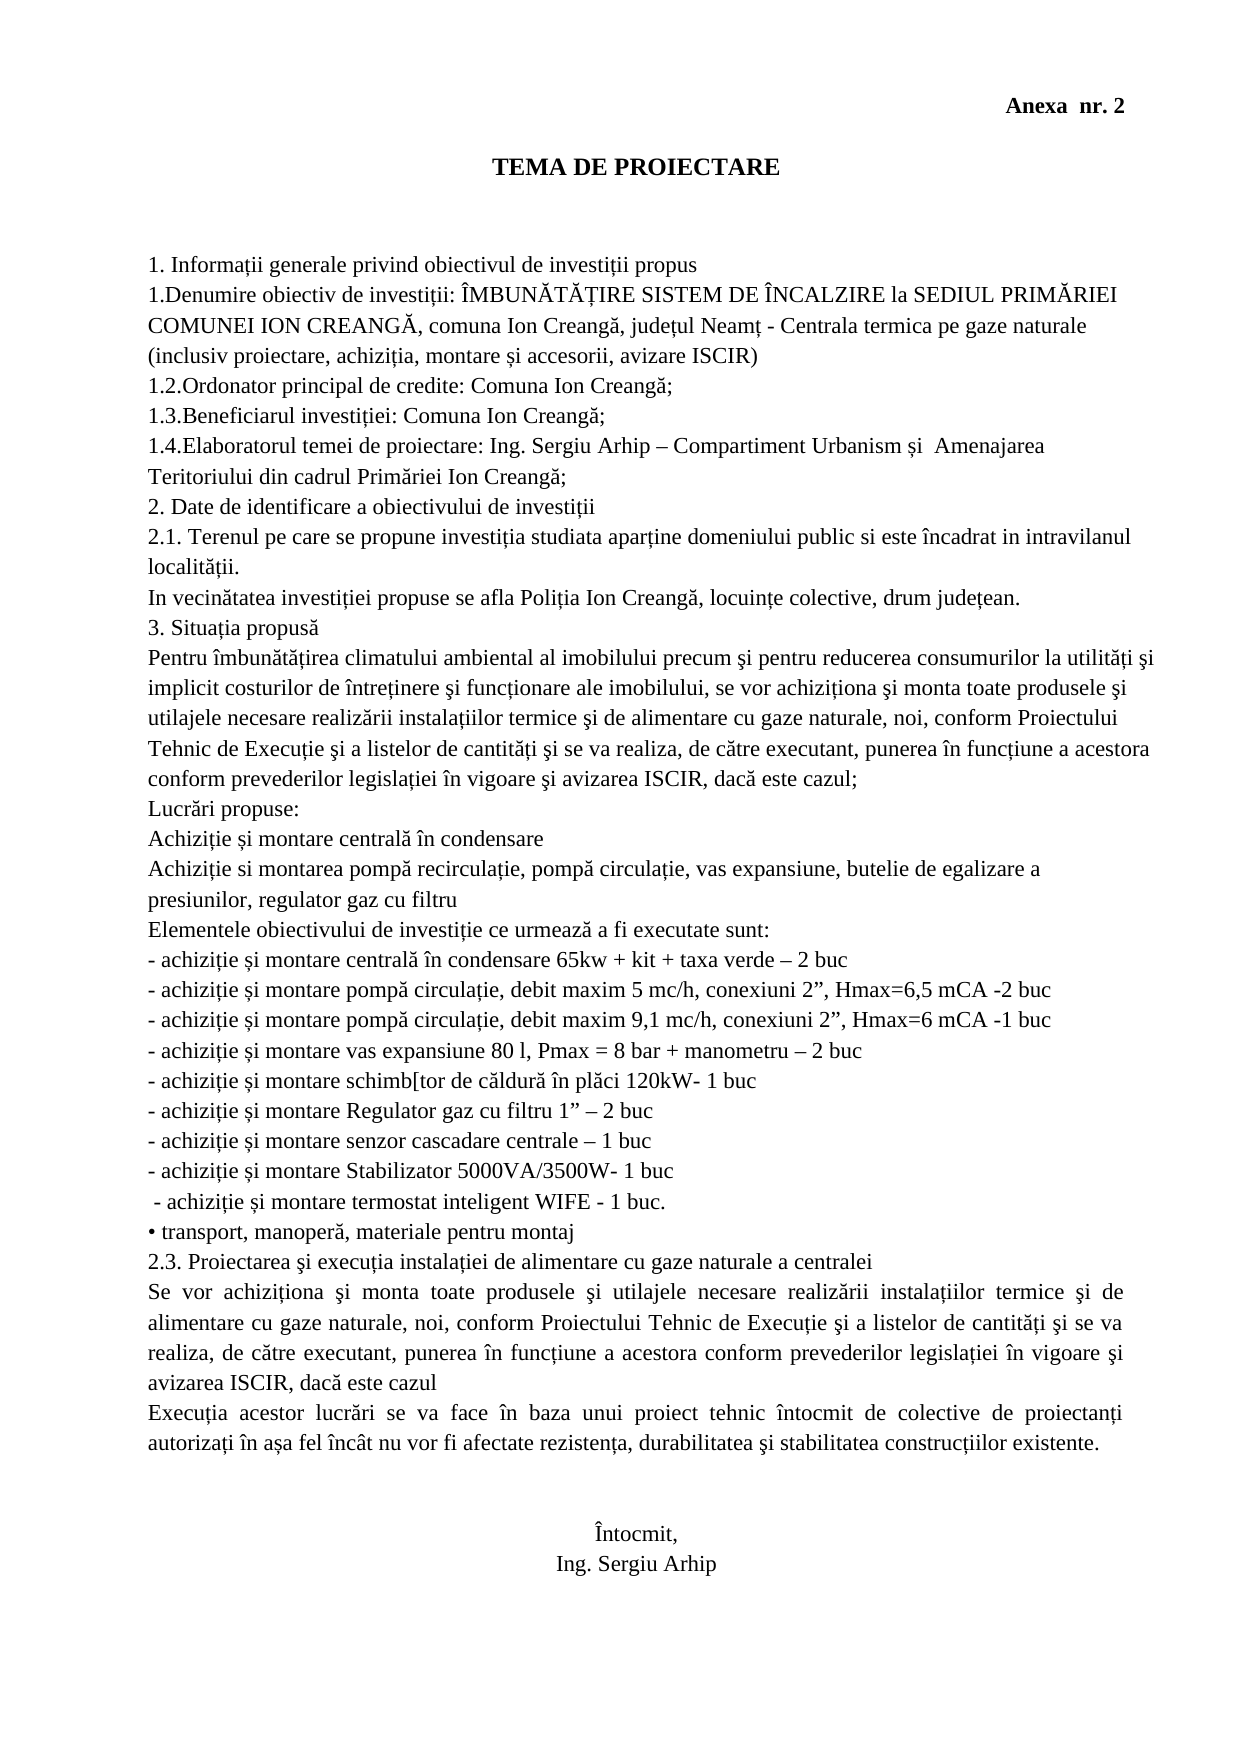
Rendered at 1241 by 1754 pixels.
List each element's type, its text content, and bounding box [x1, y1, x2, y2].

text Pentru îmbunătățirea climatului ambiental al imobilului precum şi pentru reducerea consumurilor la utilități şi implicit costurilor de întreținere şi funcționare ale imobilului, se vor achiziționa şi monta toate produsele şi utilajele necesare realizării instalațiilor termice şi de alimentare cu gaze naturale, noi, conform Proiectului Tehnic de Execuție şi a listelor de cantități şi se va realiza, de către executant, punerea în funcțiune a acestora conform prevederilor legislației în vigoare şi avizarea ISCIR, dacă este cazul; [148, 644, 1160, 791]
text Elementele obiectivului de investiție ce urmează a fi executate sunt: [148, 916, 1125, 942]
text - achiziție și montare vas expansiune 80 l, Pmax = 8 bar + manometru – 2 buc [148, 1037, 1125, 1063]
text - achiziție și montare pompă circulație, debit maxim 9,1 mc/h, conexiuni 2”, Hmax=6 mCA -1 buc [148, 1006, 1125, 1033]
text Ing. Sergiu Arhip [148, 1550, 1125, 1577]
text • transport, manoperă, materiale pentru montaj [148, 1218, 1125, 1244]
text - achiziție și montare termostat inteligent WIFE - 1 buc. [148, 1188, 1125, 1214]
text Se vor achiziționa şi monta toate produsele şi utilajele necesare realizării instalațiilor termice şi de alimentare cu gaze naturale, noi, conform Proiectului Tehnic de Execuție şi a listelor de cantități şi se va realiza, de către executant, punerea în funcțiune a acestora conform prevederilor legislației în vigoare şi avizarea ISCIR, dacă este cazul [148, 1278, 1125, 1395]
text Achiziție si montarea pompă recirculație, pompă circulație, vas expansiune, butelie de egalizare a presiunilor, regulator gaz cu filtru [148, 855, 1125, 912]
text 1.2.Ordonator principal de credite: Comuna Ion Creangă; [148, 372, 1125, 398]
text Execuția acestor lucrări se va face în baza unui proiect tehnic întocmit de colective de proiectanți autorizați în așa fel încât nu vor fi afectate rezistența, durabilitatea şi stabilitatea construcțiilor existente. [148, 1399, 1125, 1456]
text Achiziție și montare centrală în condensare [148, 825, 1125, 852]
text - achiziție și montare schimb[tor de căldură în plăci 120kW- 1 buc [148, 1067, 1125, 1093]
text - achiziție și montare pompă circulație, debit maxim 5 mc/h, conexiuni 2”, Hmax=6,5 mCA -2 buc [148, 976, 1125, 1003]
text 3. Situația propusă [148, 614, 1125, 640]
text In vecinătatea investiției propuse se afla Poliția Ion Creangă, locuințe colective, drum județean. [148, 583, 1125, 610]
text - achiziție și montare Stabilizator 5000VA/3500W- 1 buc [148, 1157, 1125, 1184]
text - achiziție și montare Regulator gaz cu filtru 1” – 2 buc [148, 1097, 1125, 1123]
text 2. Date de identificare a obiectivului de investiții [148, 493, 1125, 519]
text Lucrări propuse: [148, 795, 1125, 821]
text - achiziție și montare centrală în condensare 65kw + kit + taxa verde – 2 buc [148, 946, 1125, 972]
text 1.Denumire obiectiv de investiții: ÎMBUNĂTĂȚIRE SISTEM DE ÎNCALZIRE la SEDIUL PRIMĂRIEI COMUNEI ION CREANGĂ, comuna Ion Creangă, județul Neamț - Centrala termica pe gaze naturale (inclusiv proiectare, achiziția, montare și accesorii, avizare ISCIR) [148, 281, 1125, 368]
text - achiziție și montare senzor cascadare centrale – 1 buc [148, 1127, 1125, 1154]
text Întocmit, [148, 1520, 1125, 1546]
text 1.4.Elaboratorul temei de proiectare: Ing. Sergiu Arhip – Compartiment Urbanism și Amenajarea Teritoriului din cadrul Primăriei Ion Creangă; [148, 432, 1125, 489]
text 2.3. Proiectarea şi execuția instalației de alimentare cu gaze naturale a centralei [148, 1248, 1125, 1274]
text TEMA DE PROIECTARE [148, 152, 1125, 181]
text 1. Informații generale privind obiectivul de investiții propus [148, 251, 1125, 278]
text 2.1. Terenul pe care se propune investiția studiata aparține domeniului public si este încadrat in intravilanul localității. [148, 523, 1151, 580]
text 1.3.Beneficiarul investiției: Comuna Ion Creangă; [148, 402, 1125, 429]
text Anexa nr. 2 [148, 92, 1125, 118]
